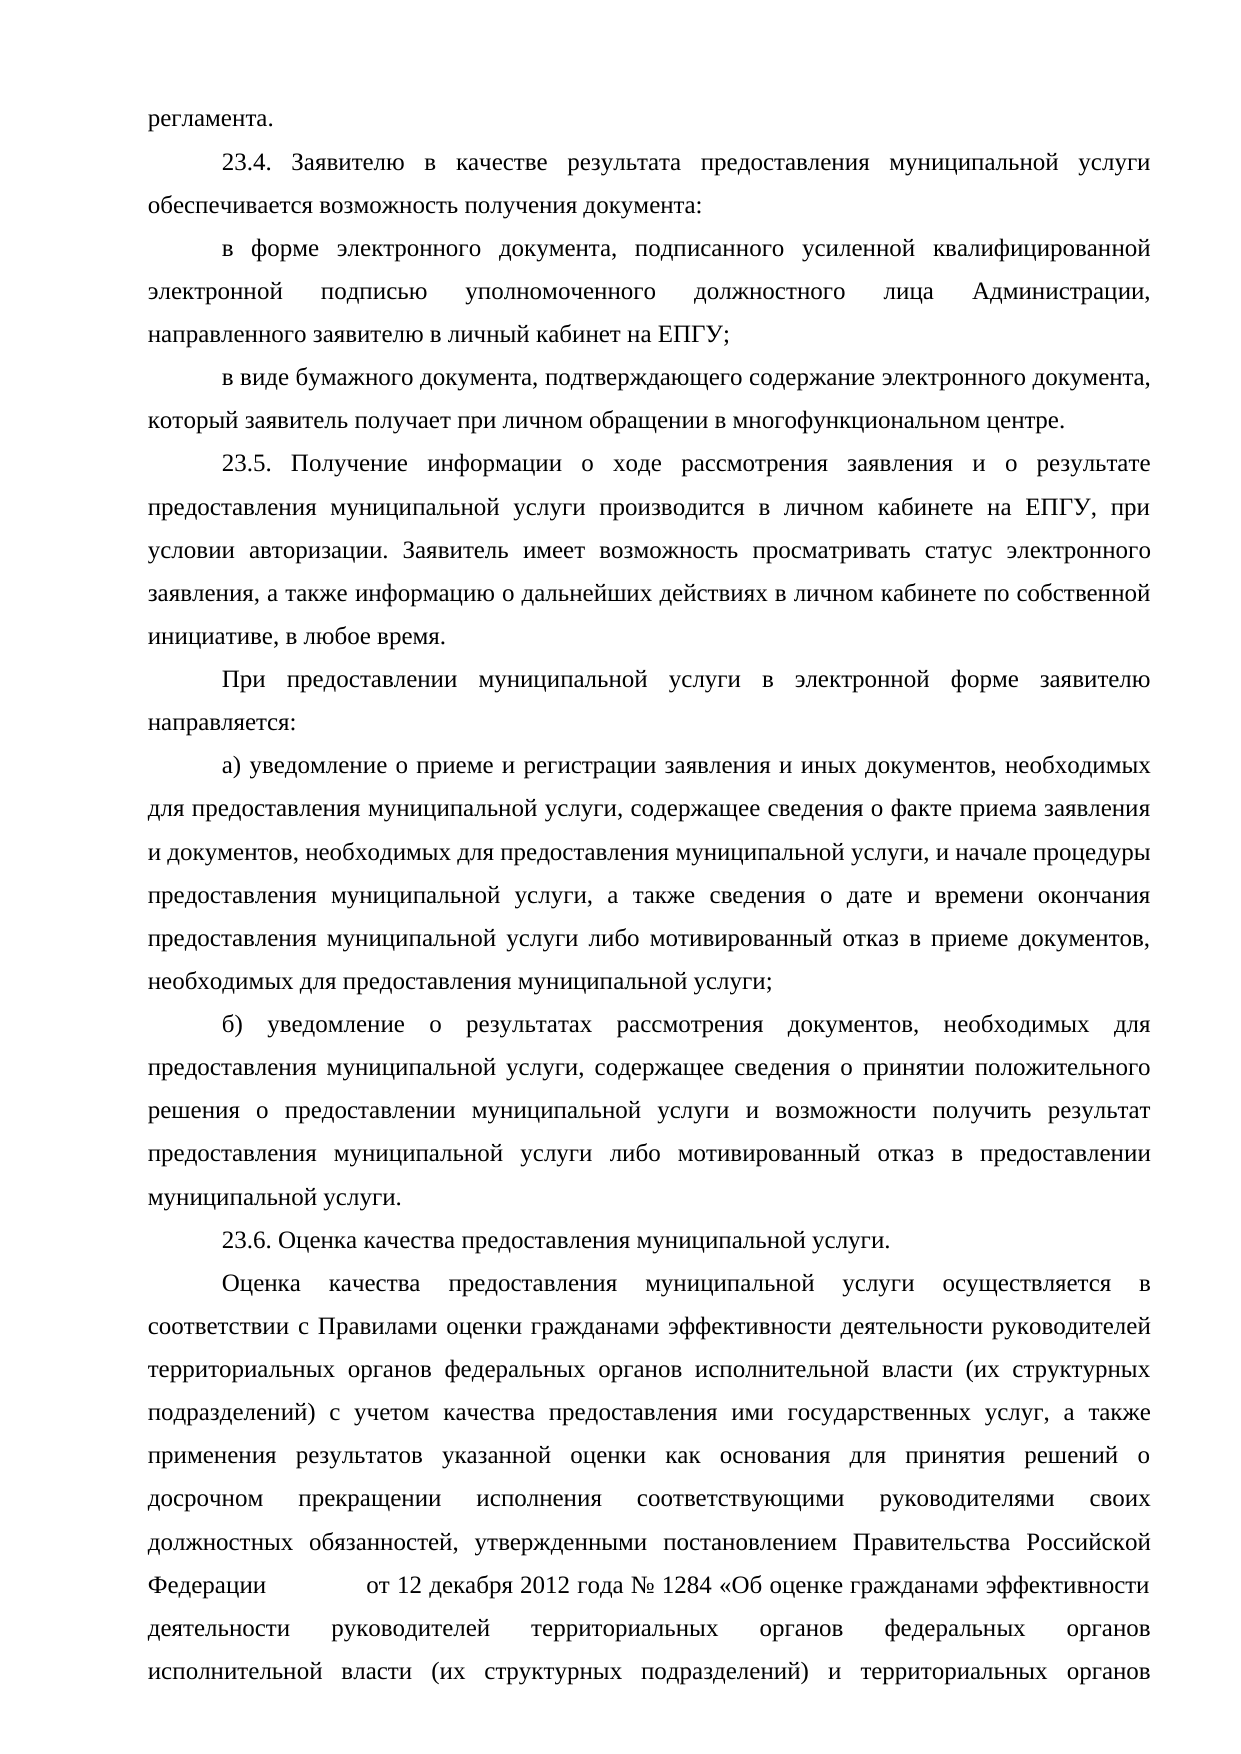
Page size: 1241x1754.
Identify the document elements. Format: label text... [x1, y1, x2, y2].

text в виде бумажного документа, подтверждающего содержание электронного документа, который заявитель получает при личном обращении в многофункциональном центре. [148, 362, 1152, 434]
text в форме электронного документа, подписанного усиленной квалифицированной электронной подписью уполномоченного должностного лица Администрации, направленного заявителю в личный кабинет на ЕПГУ; [148, 233, 1152, 348]
text а) уведомление о приеме и регистрации заявления и иных документов, необходимых для предоставления муниципальной услуги, содержащее сведения о факте приема заявления и документов, необходимых для предоставления муниципальной услуги, и начале процедуры предоставления муниципальной услуги, а также сведения о дате и времени окончания предоставления муниципальной услуги либо мотивированный отказ в приеме документов, необходимых для предоставления муниципальной услуги; [148, 750, 1152, 995]
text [148, 1268, 1152, 1685]
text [148, 103, 1152, 132]
text 23.4. Заявителю в качестве результата предоставления муниципальной услуги обеспечивается возможность получения документа: [148, 147, 1152, 218]
text 23.5. Получение информации о ходе рассмотрения заявления и о результате предоставления муниципальной услуги производится в личном кабинете на ЕПГУ, при условии авторизации. Заявитель имеет возможность просматривать статус электронного заявления, а также информацию о дальнейших действиях в личном кабинете по собственной инициативе, в любое время. [148, 448, 1152, 650]
text 23.6. Оценка качества предоставления муниципальной услуги. [148, 1225, 1152, 1253]
text б) уведомление о результатах рассмотрения документов, необходимых для предоставления муниципальной услуги, содержащее сведения о принятии положительного решения о предоставлении муниципальной услуги и возможности получить результат предоставления муниципальной услуги либо мотивированный отказ в предоставлении муниципальной услуги. [148, 1009, 1152, 1210]
text При предоставлении муниципальной услуги в электронной форме заявителю направляется: [148, 664, 1152, 736]
